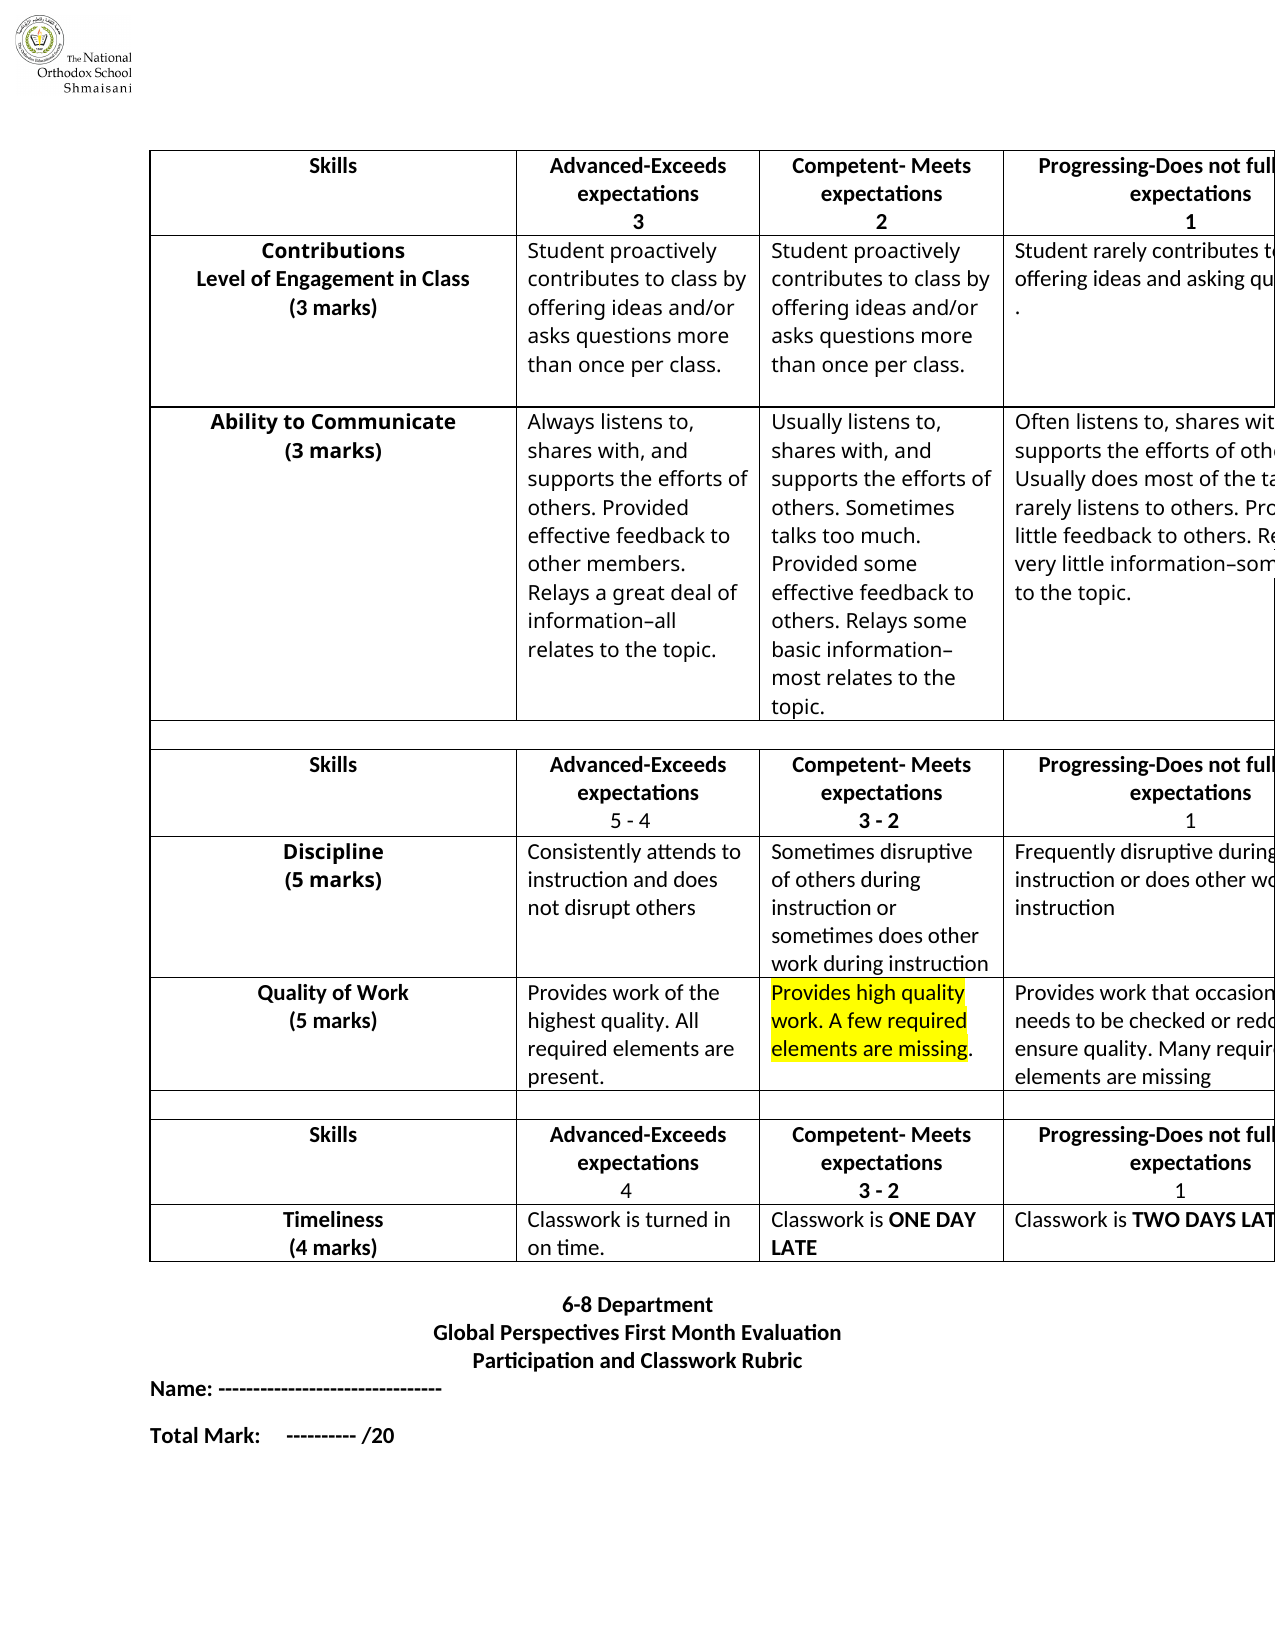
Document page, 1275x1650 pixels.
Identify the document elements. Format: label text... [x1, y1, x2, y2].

table_cell Skills [151, 1120, 516, 1204]
table_cell Progressing-Does not fully meet expectations 1 [1004, 750, 1274, 836]
text Name: -------------------------------- [150, 1374, 1125, 1402]
text Total Mark: ---------- /20 [150, 1421, 1125, 1449]
picture [15, 15, 132, 96]
table_cell Competent- Meets expectations 3 - 2 [760, 1120, 1003, 1204]
table_cell [151, 1091, 516, 1119]
table_cell Progressing-Does not fully meet expectations 1 [1004, 1120, 1274, 1204]
text Global Perspectives First Month Evaluation [150, 1318, 1125, 1346]
table_cell Classwork is TWO DAYS LATE [1004, 1205, 1274, 1261]
table_cell Ability to Communicate (3 marks) [151, 408, 516, 720]
table_cell Advanced-Exceeds expectations 4 [517, 1120, 759, 1204]
table_cell Advanced-Exceeds expectations 5 - 4 [517, 750, 759, 836]
table_cell [1004, 1091, 1274, 1119]
table_cell Always listens to, shares with, and supports the efforts of others. Provided effective feedback to other members. Relays a great deal of information–all relates to the topic. [517, 408, 759, 720]
table_cell [517, 1091, 759, 1119]
table_cell [151, 721, 1274, 749]
table_cell Student proactively contributes to class by offering ideas and/or asks questions more than once per class. [517, 236, 759, 406]
table_cell Quality of Work (5 marks) [151, 978, 516, 1090]
table_cell Contributions Level of Engagement in Class (3 marks) [151, 236, 516, 406]
table_cell Classwork is ONE DAY LATE [760, 1205, 1003, 1261]
table_cell Student proactively contributes to class by offering ideas and/or asks questions more than once per class. [760, 236, 1003, 406]
table_cell Discipline (5 marks) [151, 837, 516, 977]
table_cell [760, 1091, 1003, 1119]
table_cell Often listens to, shares with, and supports the efforts of others. Usually does most of the talking–rarely listens to others. Provided little feedback to others. Relays very little information–some relates to the topic. [1004, 408, 1274, 720]
table_cell Timeliness (4 marks) [151, 1205, 516, 1261]
text 6-8 Department [150, 1290, 1125, 1318]
table_cell Provides high quality work. A few required elements are missing. [760, 978, 1003, 1090]
table_cell Consistently attends to instruction and does not disrupt others [517, 837, 759, 977]
text Participation and Classwork Rubric [150, 1346, 1125, 1374]
table_cell Provides work of the highest quality. All required elements are present. [517, 978, 759, 1090]
table_header Progressing-Does not fully meet expectations 1 [1004, 151, 1274, 235]
table_cell Competent- Meets expectations 3 - 2 [760, 750, 1003, 836]
table_cell Student rarely contributes to class by offering ideas and asking questions. . [1004, 236, 1274, 406]
table_header Competent- Meets expectations 2 [760, 151, 1003, 235]
table_cell Usually listens to, shares with, and supports the efforts of others. Sometimes talks too much. Provided some effective feedback to others. Relays some basic information–most relates to the topic. [760, 408, 1003, 720]
table_header Skills [151, 151, 516, 235]
table_cell Sometimes disruptive of others during instruction or sometimes does other work during instruction [760, 837, 1003, 977]
table_cell Skills [151, 750, 516, 836]
table_cell Frequently disruptive during instruction or does other work during instruction [1004, 837, 1274, 977]
table_cell Classwork is turned in on time. [517, 1205, 759, 1261]
table_header Advanced-Exceeds expectations 3 [517, 151, 759, 235]
table_cell Provides work that occasionally needs to be checked or redone to ensure quality. Many required elements are missing [1004, 978, 1274, 1090]
